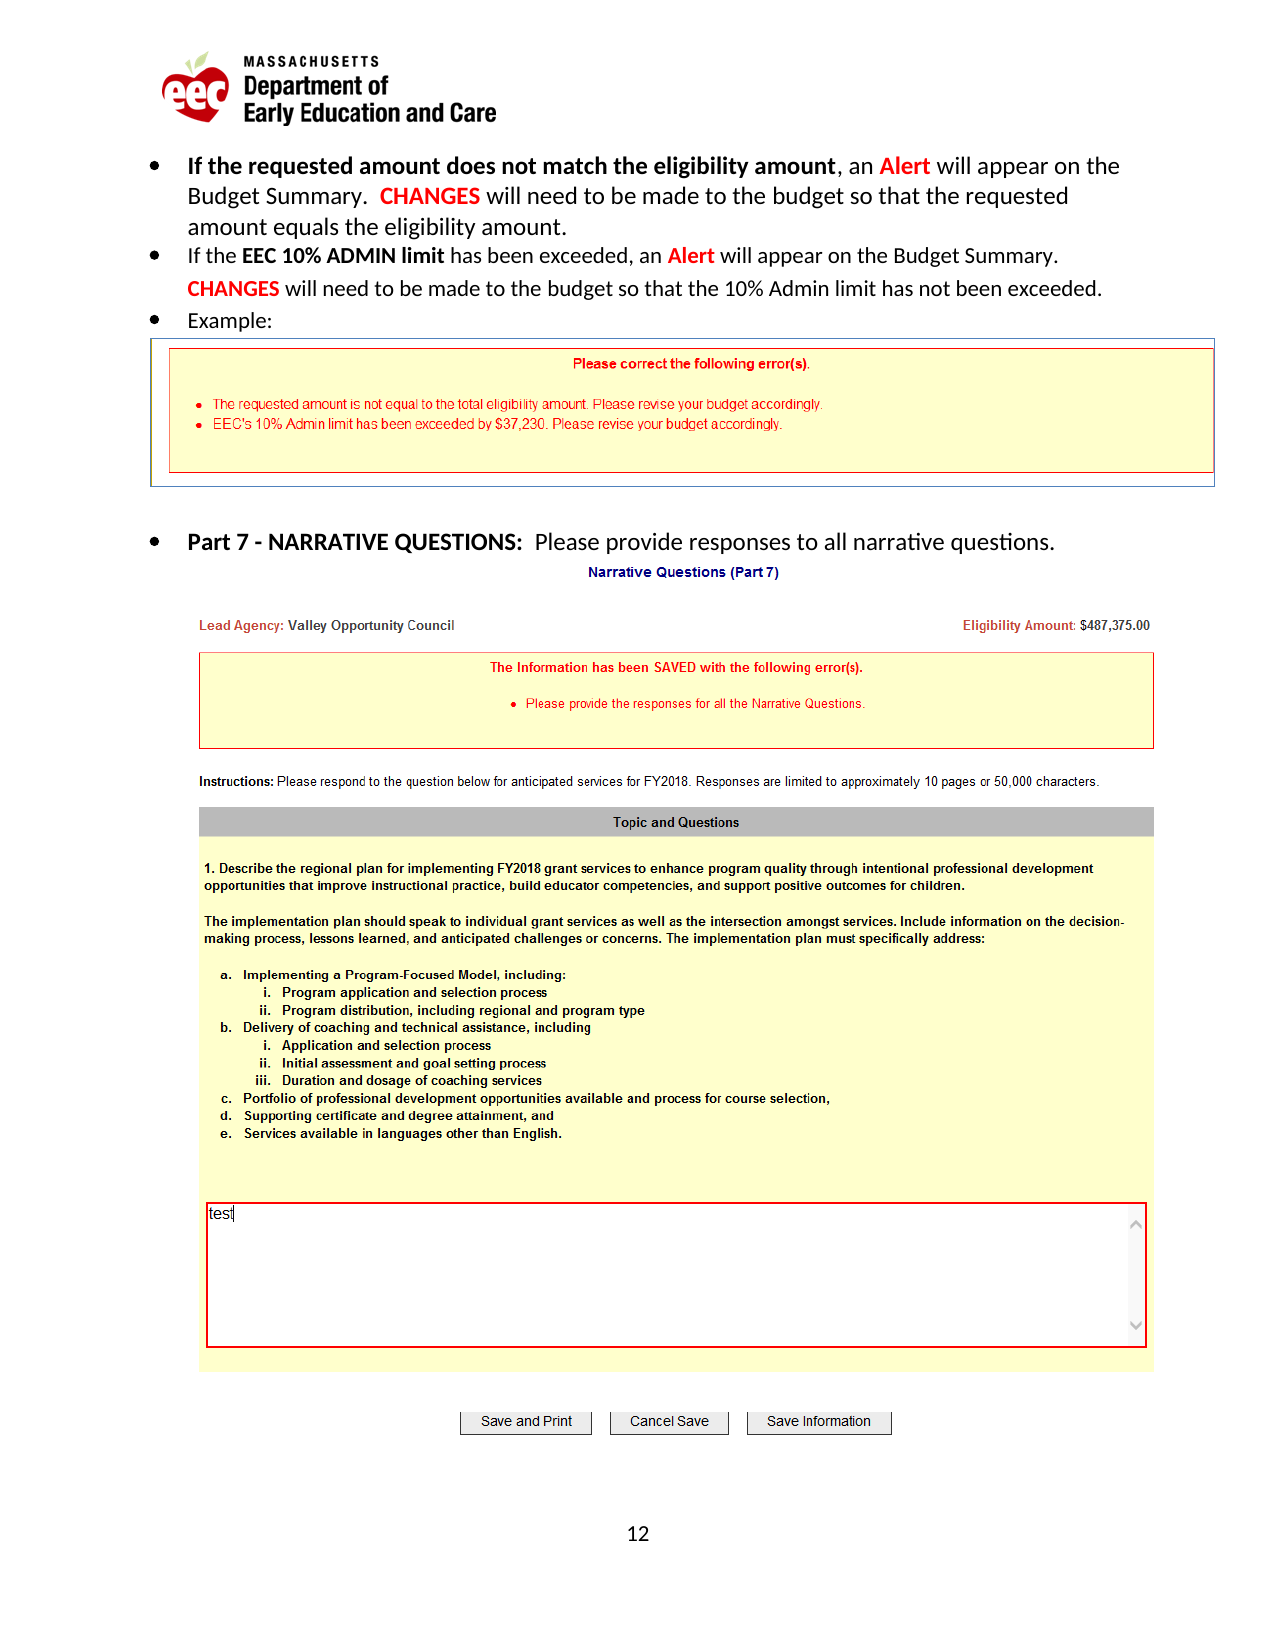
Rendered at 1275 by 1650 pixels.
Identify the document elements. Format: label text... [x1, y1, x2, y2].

list If the EEC 10% ADMIN limit has been exceeded, an Alert will appear on the Budget Summary. CHANGES will need to be made to the budget so that the 10% Admin limit has not been exceeded. [150, 242, 1125, 302]
list Example: [150, 306, 1125, 334]
picture [151, 339, 1214, 486]
picture [157, 45, 500, 128]
picture [187, 561, 1163, 1436]
list If the requested amount does not match the eligibility amount, an Alert will appear on the Budget Summary. CHANGES will need to be made to the budget so that the requested amount equals the eligibility amount. [150, 150, 1125, 242]
list Part 7 - NARRATIVE QUESTIONS: Please provide responses to all narrative questions. [150, 526, 1125, 556]
